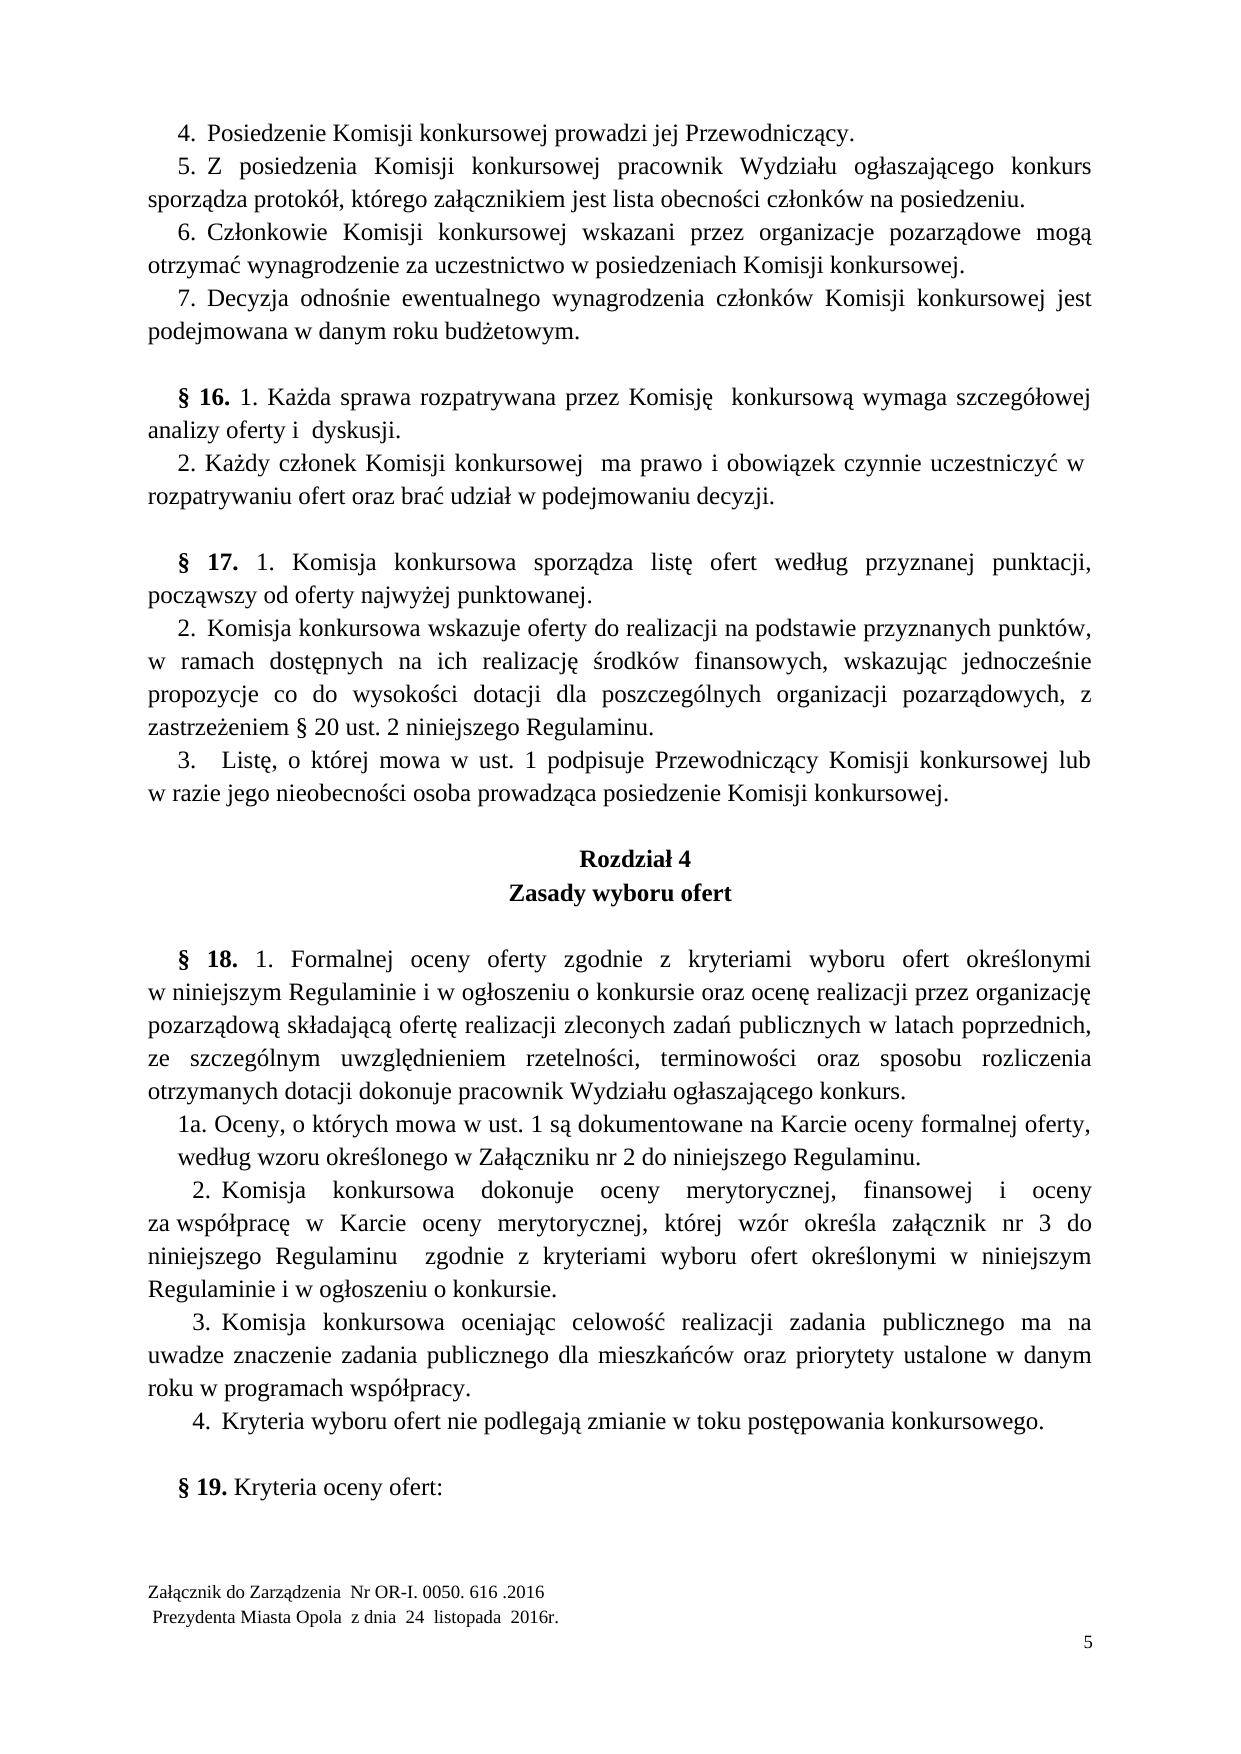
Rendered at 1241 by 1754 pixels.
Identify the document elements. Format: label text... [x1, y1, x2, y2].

text § 18. 1. Formalnej oceny oferty zgodnie z kryteriami wyboru ofert określonymi w niniejszym Regulaminie i w ogłoszeniu o konkursie oraz ocenę realizacji przez organizację pozarządową składającą ofertę realizacji zleconych zadań publicznych w latach poprzednich, ze szczególnym uwzględnieniem rzetelności, terminowości oraz sposobu rozliczenia otrzymanych dotacji dokonuje pracownik Wydziału ogłaszającego konkurs. [148, 944, 1092, 1104]
text 2. Każdy członek Komisji konkursowej ma prawo i obowiązek czynnie uczestniczyć w rozpatrywaniu ofert oraz brać udział w podejmowaniu decyzji. [148, 448, 1092, 510]
list Członkowie Komisji konkursowej wskazani przez organizacje pozarządowe mogą otrzymać wynagrodzenie za uczestnictwo w posiedzeniach Komisji konkursowej. [148, 217, 1092, 279]
list Komisja konkursowa dokonuje oceny merytorycznej, finansowej i oceny za współpracę w Karcie oceny merytorycznej, której wzór określa załącznik nr 3 do niniejszego Regulaminu zgodnie z kryteriami wyboru ofert określonymi w niniejszym Regulaminie i w ogłoszeniu o konkursie. [148, 1175, 1092, 1303]
list Listę, o której mowa w ust. 1 podpisuje Przewodniczący Komisji konkursowej lub w razie jego nieobecności osoba prowadząca posiedzenie Komisji konkursowej. [148, 746, 1092, 807]
list Kryteria wyboru ofert nie podlegają zmianie w toku postępowania konkursowego. [148, 1406, 1092, 1435]
text § 16. 1. Każda sprawa rozpatrywana przez Komisję konkursową wymaga szczegółowej analizy oferty i dyskusji. [148, 382, 1092, 444]
list Z posiedzenia Komisji konkursowej pracownik Wydziału ogłaszającego konkurs sporządza protokół, którego załącznikiem jest lista obecności członków na posiedzeniu. [148, 151, 1092, 213]
text § 19. Kryteria oceny ofert: [148, 1472, 1092, 1501]
list 1a. Oceny, o których mowa w ust. 1 są dokumentowane na Karcie oceny formalnej oferty, według wzoru określonego w Załączniku nr 2 do niniejszego Regulaminu. [177, 1109, 1092, 1171]
list Decyzja odnośnie ewentualnego wynagrodzenia członków Komisji konkursowej jest podejmowana w danym roku budżetowym. [148, 283, 1092, 345]
text Zasady wyboru ofert [148, 878, 1092, 906]
list Komisja konkursowa oceniając celowość realizacji zadania publicznego ma na uwadze znaczenie zadania publicznego dla mieszkańców oraz priorytety ustalone w danym roku w programach współpracy. [148, 1307, 1092, 1402]
list Posiedzenie Komisji konkursowej prowadzi jej Przewodniczący. [148, 118, 1092, 147]
list Komisja konkursowa wskazuje oferty do realizacji na podstawie przyznanych punktów, w ramach dostępnych na ich realizację środków finansowych, wskazując jednocześnie propozycje co do wysokości dotacji dla poszczególnych organizacji pozarządowych, z zastrzeżeniem § 20 ust. 2 niniejszego Regulaminu. [148, 613, 1092, 741]
text § 17. 1. Komisja konkursowa sporządza listę ofert według przyznanej punktacji, począwszy od oferty najwyżej punktowanej. [148, 547, 1092, 609]
list Rozdział 4 [177, 844, 1092, 873]
